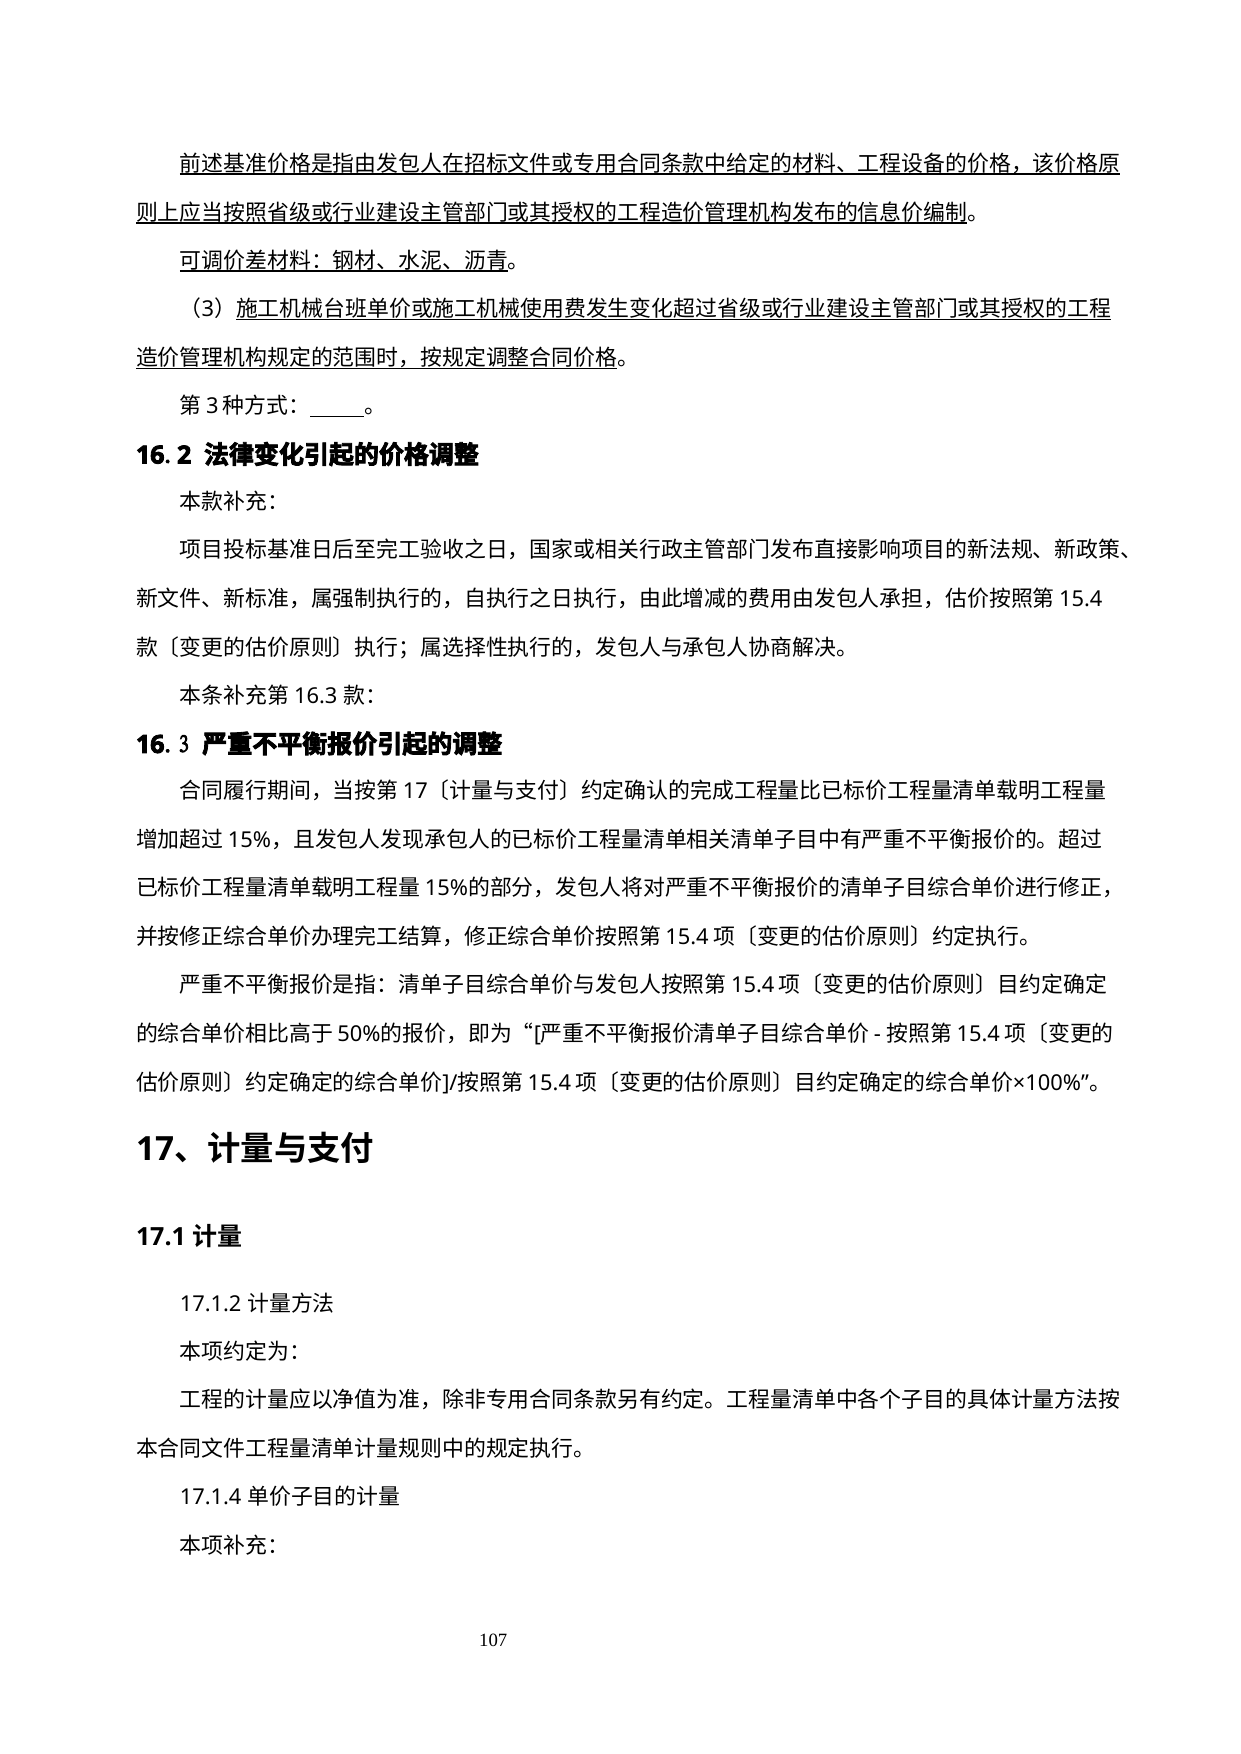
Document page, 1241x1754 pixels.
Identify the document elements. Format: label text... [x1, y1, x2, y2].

text 合同履行期间，当按第17〔计量与支付〕约定确认的完成工程量比已标价工程量清单载明工程量增加超过15%，且发包人发现承包人的已标价工程量清单相关清单子目中有严重不平衡报价的。超过已标价工程量清单载明工程量15%的部分，发包人将对严重不平衡报价的清单子目综合单价进行修正，并按修正综合单价办理完工结算，修正综合单价按照第15.4项〔变更的估价原则〕约定执行。 [136, 773, 1122, 951]
text 17.1.2 计量方法 [136, 1285, 1122, 1318]
text 前述基准价格是指由发包人在招标文件或专用合同条款中给定的材料、工程设备的价格，该价格原则上应当按照省级或行业建设主管部门或其授权的工程造价管理机构发布的信息价编制。 [136, 146, 1122, 227]
subtitle 16.3 严重不平衡报价引起的调整 [136, 726, 1122, 758]
text 工程的计量应以净值为准，除非专用合同条款另有约定。工程量清单中各个子目的具体计量方法按本合同文件工程量清单计量规则中的规定执行。 [136, 1382, 1122, 1463]
text 本条补充第 16.3 款： [136, 677, 1122, 710]
text 本款补充： [136, 483, 1122, 516]
subtitle 16.2 法律变化引起的价格调整 [136, 437, 1122, 469]
text 本项约定为： [136, 1334, 1122, 1366]
subtitle 17.1 计量 [136, 1202, 1122, 1267]
text 严重不平衡报价是指：清单子目综合单价与发包人按照第15.4项〔变更的估价原则〕目约定确定的综合单价相比高于50%的报价，即为“[严重不平衡报价清单子目综合单价 - 按照第15.4项〔变更的估价原则〕约定确定的综合单价]/按照第15.4项〔变更的估价原则〕目约定确定的综合单价×100%”。 [136, 967, 1122, 1097]
subtitle 17、计量与支付 [136, 1113, 1122, 1178]
text 第3种方式： 。 [136, 388, 1122, 421]
text 本项补充： [136, 1527, 1122, 1560]
text （3）施工机械台班单价或施工机械使用费发生变化超过省级或行业建设主管部门或其授权的工程造价管理机构规定的范围时，按规定调整合同价格。 [136, 291, 1122, 372]
text 可调价差材料：钢材、水泥、沥青。 [136, 243, 1122, 275]
text 项目投标基准日后至完工验收之日，国家或相关行政主管部门发布直接影响项目的新法规、新政策、新文件、新标准，属强制执行的，自执行之日执行，由此增减的费用由发包人承担，估价按照第15.4款〔变更的估价原则〕执行；属选择性执行的，发包人与承包人协商解决。 [136, 532, 1122, 662]
text 17.1.4 单价子目的计量 [136, 1479, 1122, 1512]
